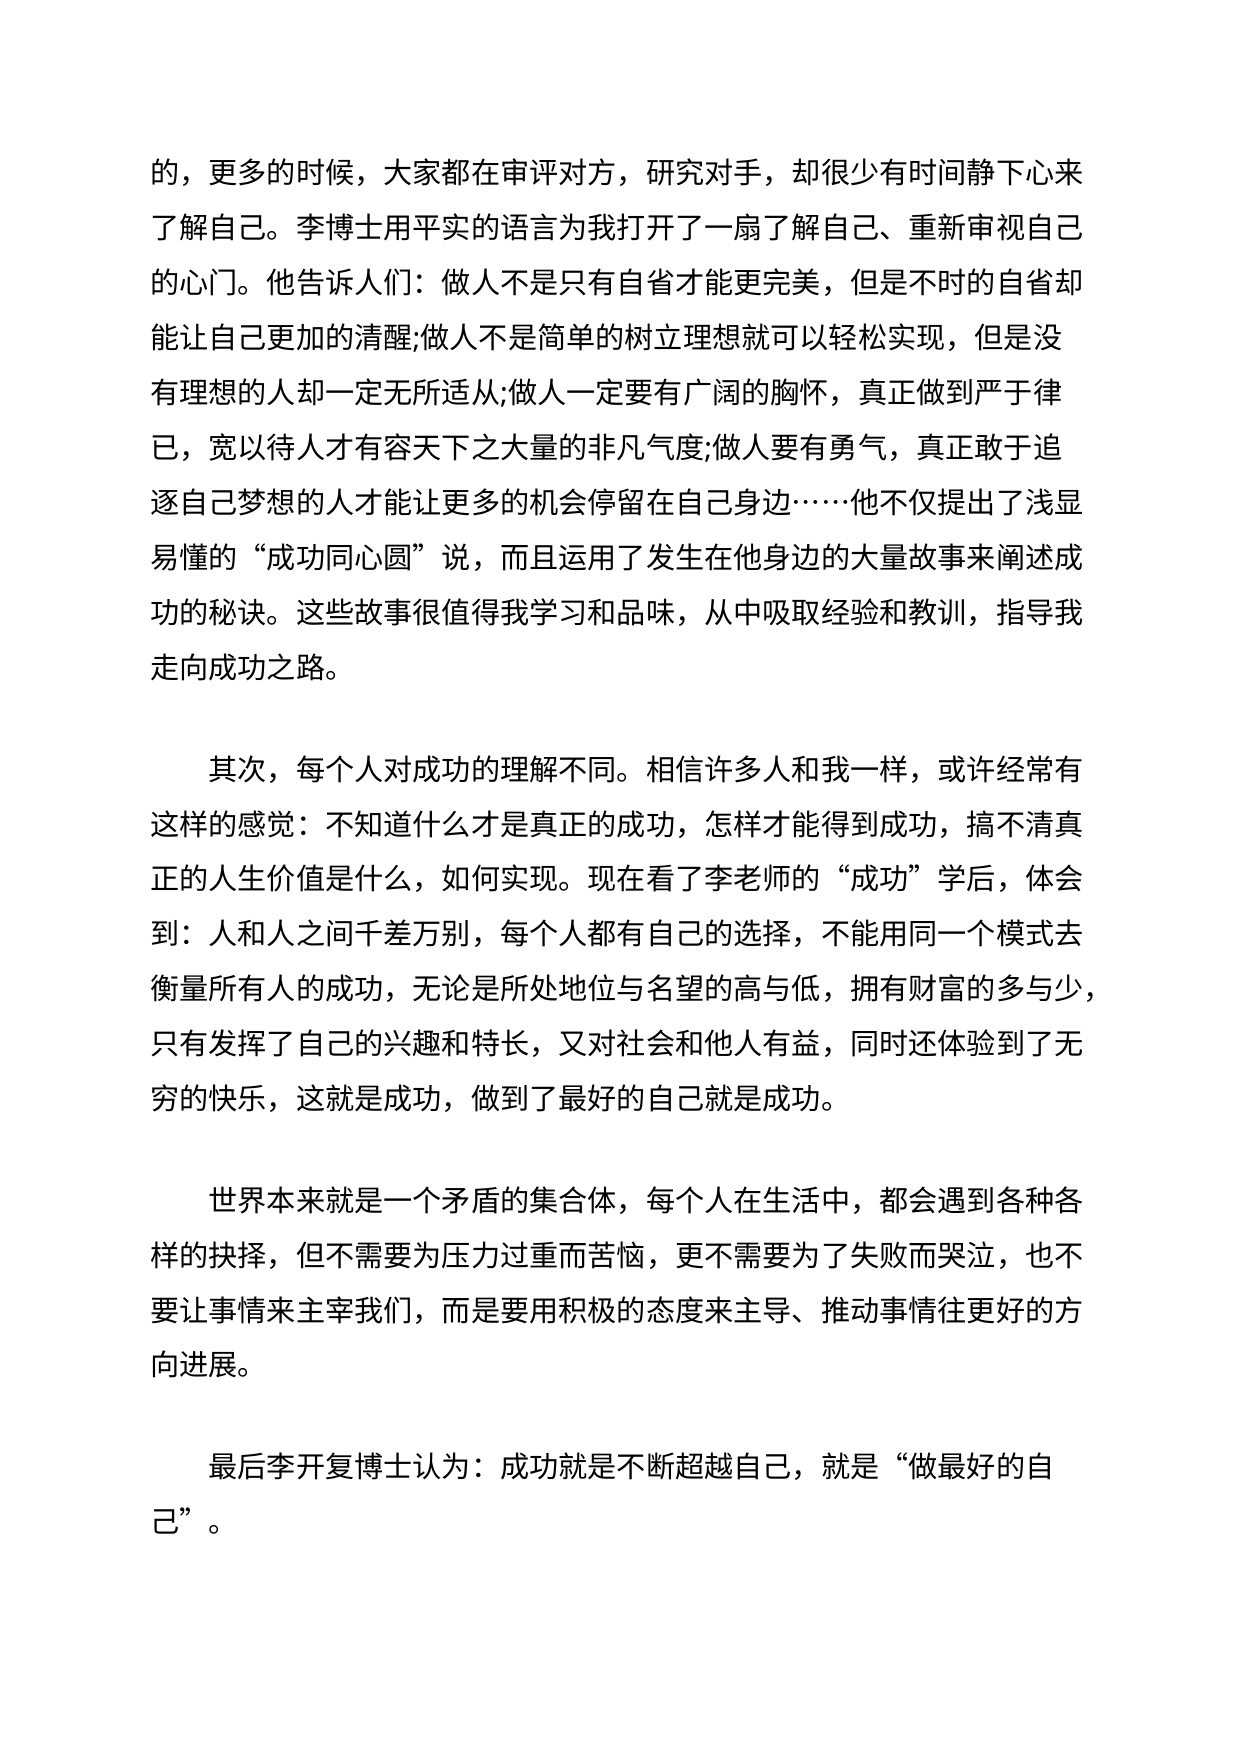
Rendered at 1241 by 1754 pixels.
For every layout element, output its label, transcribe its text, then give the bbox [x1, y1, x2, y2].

text 其次，每个人对成功的理解不同。相信许多人和我一样，或许经常有这样的感觉：不知道什么才是真正的成功，怎样才能得到成功，搞不清真正的人生价值是什么，如何实现。现在看了李老师的“成功”学后，体会到：人和人之间千差万别，每个人都有自己的选择，不能用同一个模式去衡量所有人的成功，无论是所处地位与名望的高与低，拥有财富的多与少，只有发挥了自己的兴趣和特长，又对社会和他人有益，同时还体验到了无穷的快乐，这就是成功，做到了最好的自己就是成功。 [150, 746, 1090, 1118]
text 世界本来就是一个矛盾的集合体，每个人在生活中，都会遇到各种各样的抉择，但不需要为压力过重而苦恼，更不需要为了失败而哭泣，也不要让事情来主宰我们，而是要用积极的态度来主导、推动事情往更好的方向进展。 [150, 1177, 1090, 1384]
text 最后李开复博士认为：成功就是不断超越自己，就是“做最好的自己”。 [150, 1444, 1090, 1541]
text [150, 150, 1090, 687]
